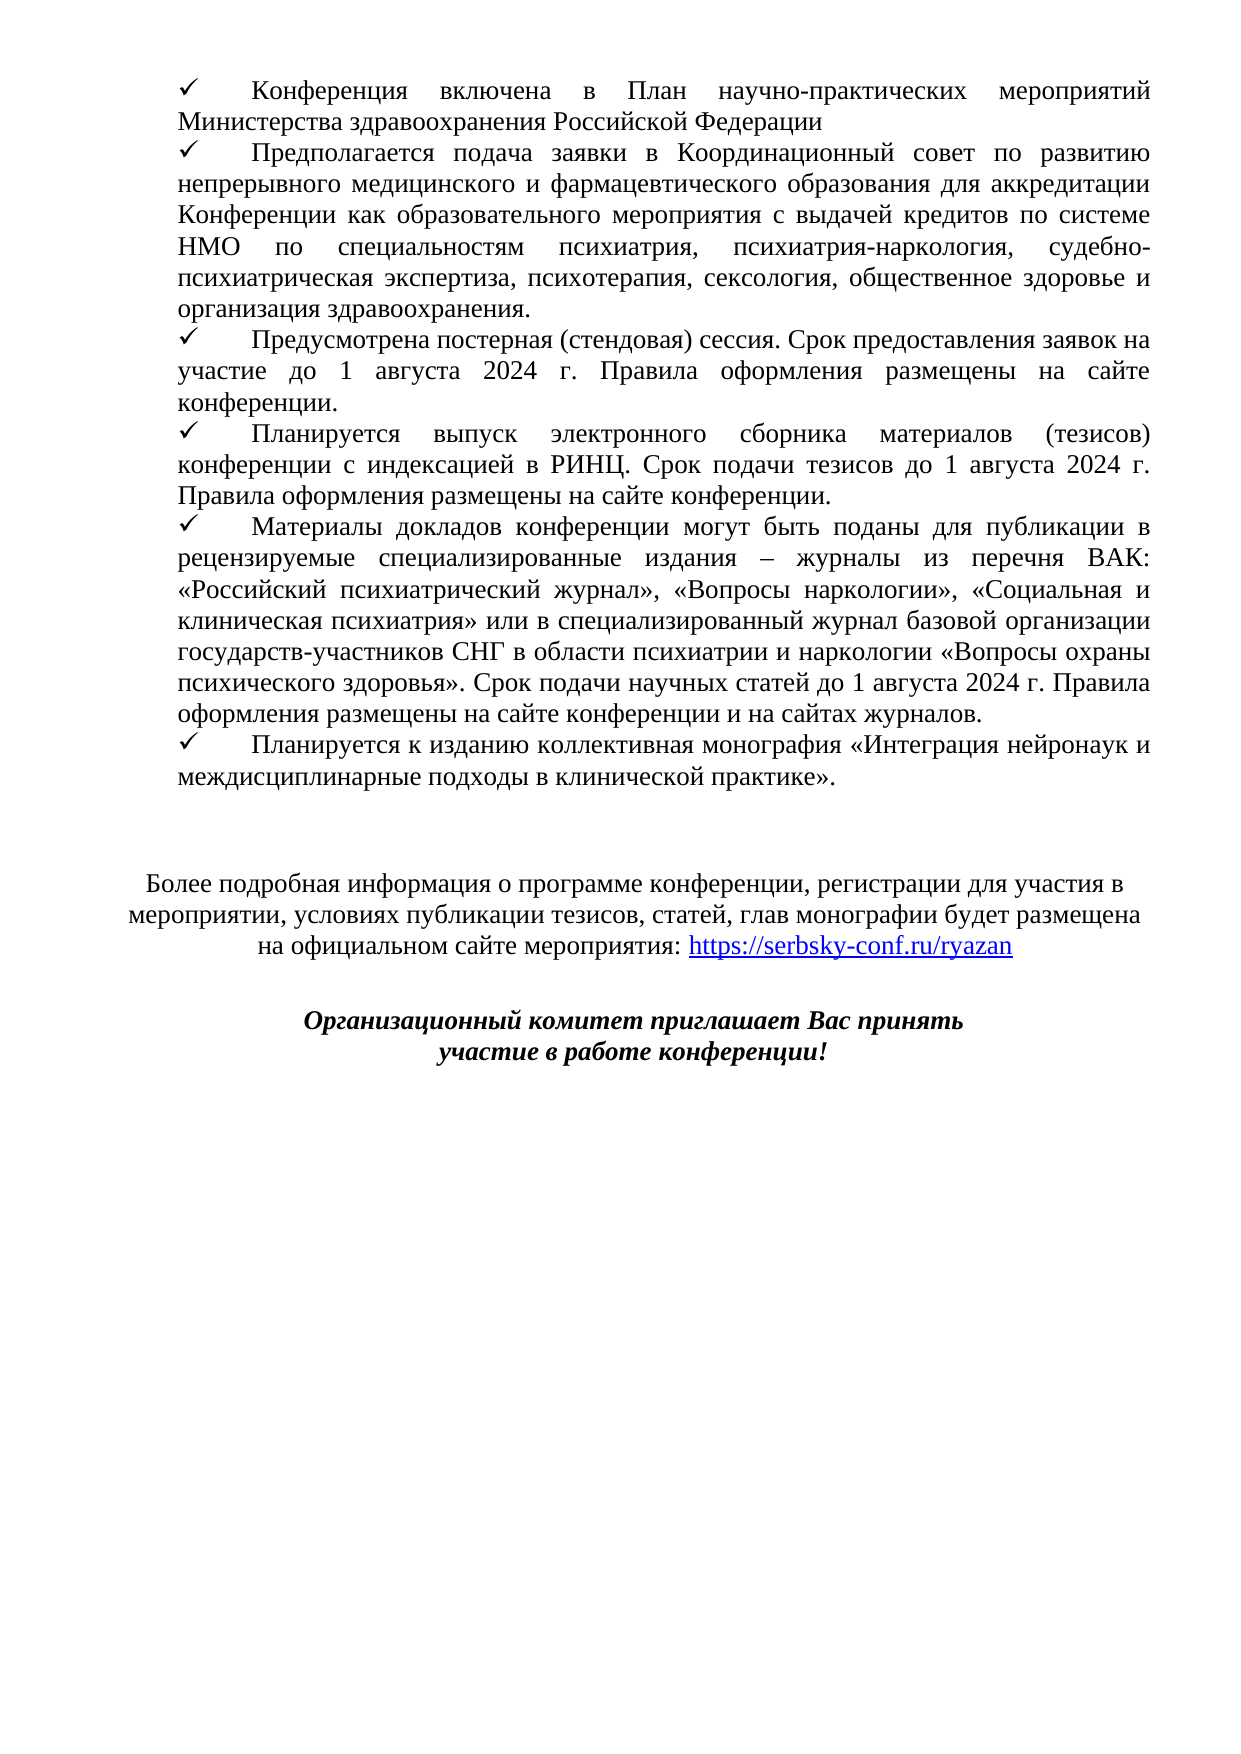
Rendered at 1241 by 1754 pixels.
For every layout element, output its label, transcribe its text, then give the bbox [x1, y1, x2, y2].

list Конференция включена в План научно-практических мероприятий Министерства здравоохранения Российской Федерации [177, 74, 1152, 136]
list Планируется к изданию коллективная монография «Интеграция нейронаук и междисциплинарные подходы в клинической практике». [177, 728, 1152, 791]
text Более подробная информация о программе конференции, регистрации для участия в мероприятии, условиях публикации тезисов, статей, глав монографии будет размещена на официальном сайте мероприятия: https://serbsky-conf.ru/ryazan [118, 867, 1152, 960]
list Материалы докладов конференции могут быть поданы для публикации в рецензируемые специализированные издания – журналы из перечня ВАК: «Российский психиатрический журнал», «Вопросы наркологии», «Социальная и клиническая психиатрия» или в специализированный журнал базовой организации государств-участников СНГ в области психиатрии и наркологии «Вопросы охраны психического здоровья». Срок подачи научных статей до 1 августа 2024 г. Правила оформления размещены на сайте конференции и на сайтах журналов. [177, 510, 1152, 728]
list Планируется выпуск электронного сборника материалов (тезисов) конференции с индексацией в РИНЦ. Срок подачи тезисов до 1 августа 2024 г. Правила оформления размещены на сайте конференции. [177, 417, 1152, 510]
text Организационный комитет приглашает Вас принять [118, 1004, 1152, 1035]
list Предусмотрена постерная (стендовая) сессия. Срок предоставления заявок на участие до 1 августа 2024 г. Правила оформления размещены на сайте конференции. [177, 323, 1152, 417]
list Предполагается подача заявки в Координационный совет по развитию непрерывного медицинского и фармацевтического образования для аккредитации Конференции как образовательного мероприятия с выдачей кредитов по системе НМО по специальностям психиатрия, психиатрия-наркология, судебно-психиатрическая экспертиза, психотерапия, сексология, общественное здоровье и организация здравоохранения. [177, 136, 1152, 323]
text участие в работе конференции! [118, 1035, 1152, 1066]
